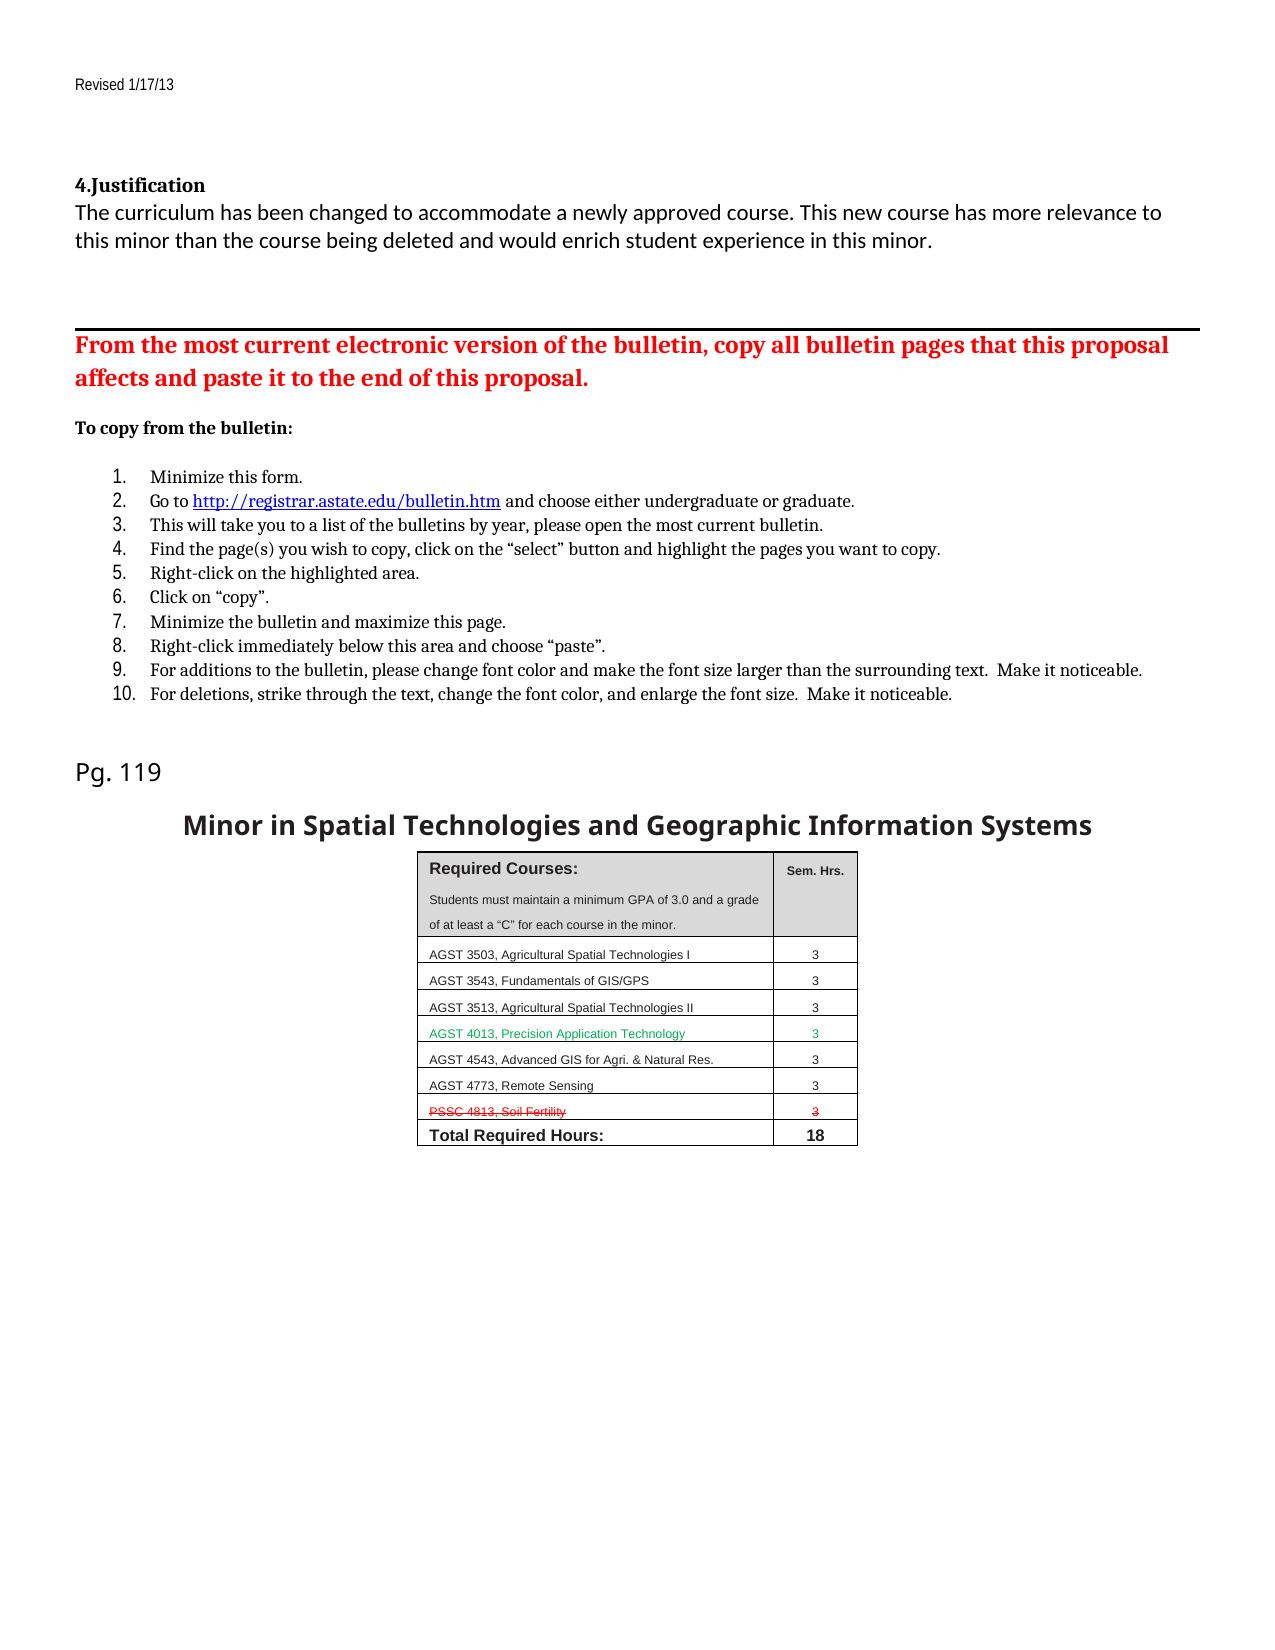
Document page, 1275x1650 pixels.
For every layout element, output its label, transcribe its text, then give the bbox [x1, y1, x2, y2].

list Find the page(s) you wish to copy, click on the “select” button and highlight the pages you want to copy. [112, 536, 1200, 560]
list Right-click immediately below this area and choose “paste”. [112, 633, 1200, 657]
list Click on “copy”. [112, 584, 1200, 608]
list For deletions, strike through the text, change the font color, and enlarge the font size. Make it noticeable. [112, 681, 1200, 733]
list Right-click on the highlighted area. [112, 560, 1200, 584]
list Go to http://registrar.astate.edu/bulletin.htm and choose either undergraduate or graduate. [112, 488, 1200, 512]
list Minimize the bulletin and maximize this page. [112, 608, 1200, 633]
list This will take you to a list of the bulletins by year, please open the most current bulletin. [112, 512, 1200, 536]
list For additions to the bulletin, please change font color and make the font size larger than the surrounding text. Make it noticeable. [112, 657, 1200, 681]
text To copy from the bulletin: [75, 418, 1200, 439]
list Minimize this form. [112, 463, 1200, 488]
text From the most current electronic version of the bulletin, copy all bulletin pages that this proposal affects and paste it to the end of this proposal. [75, 331, 1200, 393]
text 4.Justification [75, 174, 1200, 198]
